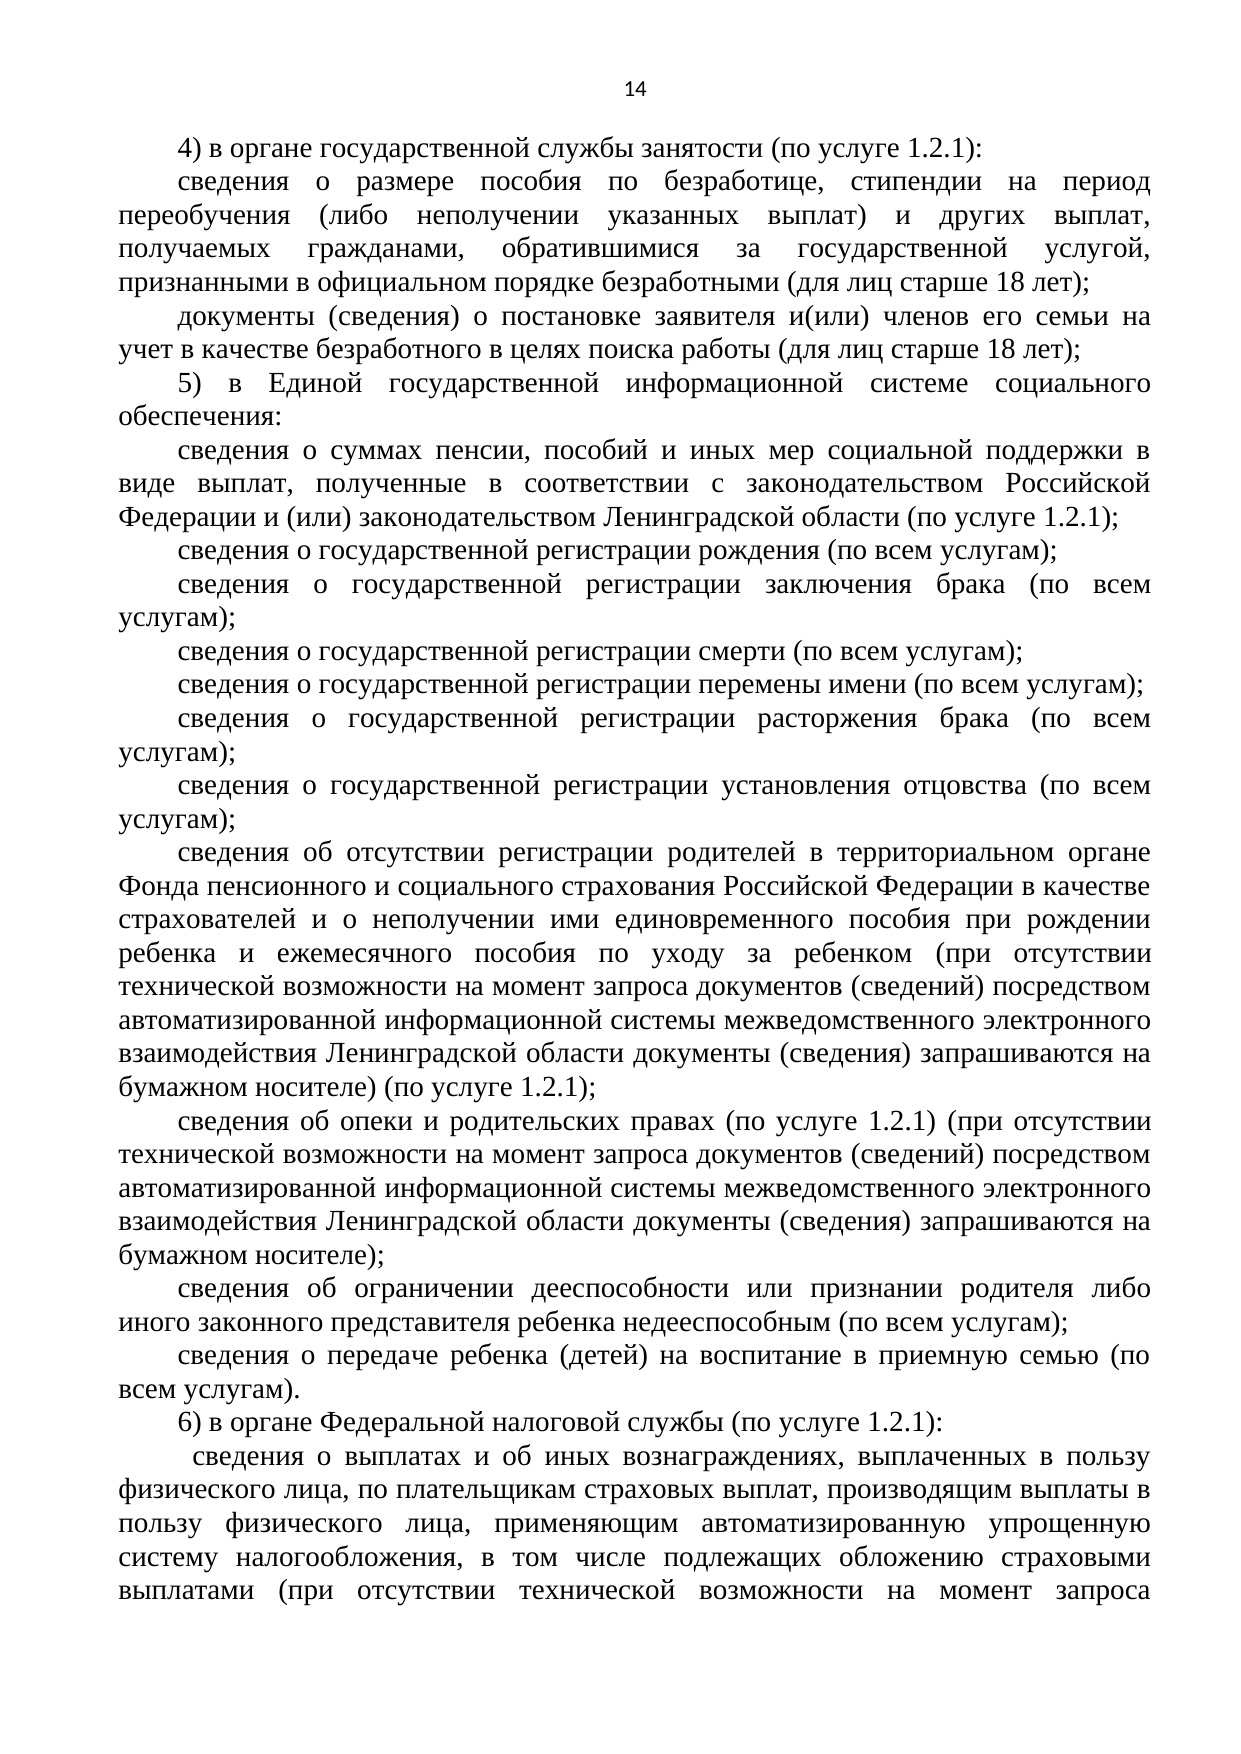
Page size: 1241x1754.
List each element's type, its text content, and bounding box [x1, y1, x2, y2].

text сведения об отсутствии регистрации родителей в территориальном органе Фонда пенсионного и социального страхования Российской Федерации в качестве страхователей и о неполучении ими единовременного пособия при рождении ребенка и ежемесячного пособия по уходу за ребенком (при отсутствии технической возможности на момент запроса документов (сведений) посредством автоматизированной информационной системы межведомственного электронного взаимодействия Ленинградской области документы (сведения) запрашиваются на бумажном носителе) (по услуге 1.2.1); [118, 834, 1152, 1103]
text 5) в Единой государственной информационной системе социального обеспечения: [118, 365, 1152, 432]
text сведения о передаче ребенка (детей) на воспитание в приемную семью (по всем услугам). [118, 1337, 1152, 1404]
text документы (сведения) о постановке заявителя и(или) членов его семьи на учет в качестве безработного в целях поиска работы (для лиц старше 18 лет); [118, 298, 1152, 365]
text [118, 1438, 1152, 1606]
text сведения о размере пособия по безработице, стипендии на период переобучения (либо неполучении указанных выплат) и других выплат, получаемых гражданами, обратившимися за государственной услугой, признанными в официальном порядке безработными (для лиц старше 18 лет); [118, 163, 1152, 298]
text сведения об ограничении дееспособности или признании родителя либо иного законного представителя ребенка недееспособным (по всем услугам); [118, 1270, 1152, 1337]
text сведения об опеки и родительских правах (по услуге 1.2.1) (при отсутствии технической возможности на момент запроса документов (сведений) посредством автоматизированной информационной системы межведомственного электронного взаимодействия Ленинградской области документы (сведения) запрашиваются на бумажном носителе); [118, 1103, 1152, 1270]
text сведения о государственной регистрации заключения брака (по всем услугам); [118, 566, 1152, 633]
text сведения о суммах пенсии, пособий и иных мер социальной поддержки в виде выплат, полученные в соответствии с законодательством Российской Федерации и (или) законодательством Ленинградской области (по услуге 1.2.1); [118, 432, 1152, 532]
text 6) в органе Федеральной налоговой службы (по услуге 1.2.1): [118, 1404, 1152, 1438]
text сведения о государственной регистрации перемены имени (по всем услугам); [118, 667, 1152, 700]
text сведения о государственной регистрации установления отцовства (по всем услугам); [118, 767, 1152, 834]
text сведения о государственной регистрации рождения (по всем услугам); [118, 532, 1152, 566]
text сведения о государственной регистрации смерти (по всем услугам); [118, 633, 1152, 667]
text 4) в органе государственной службы занятости (по услуге 1.2.1): [771, 130, 1152, 163]
text сведения о государственной регистрации расторжения брака (по всем услугам); [118, 700, 1152, 767]
